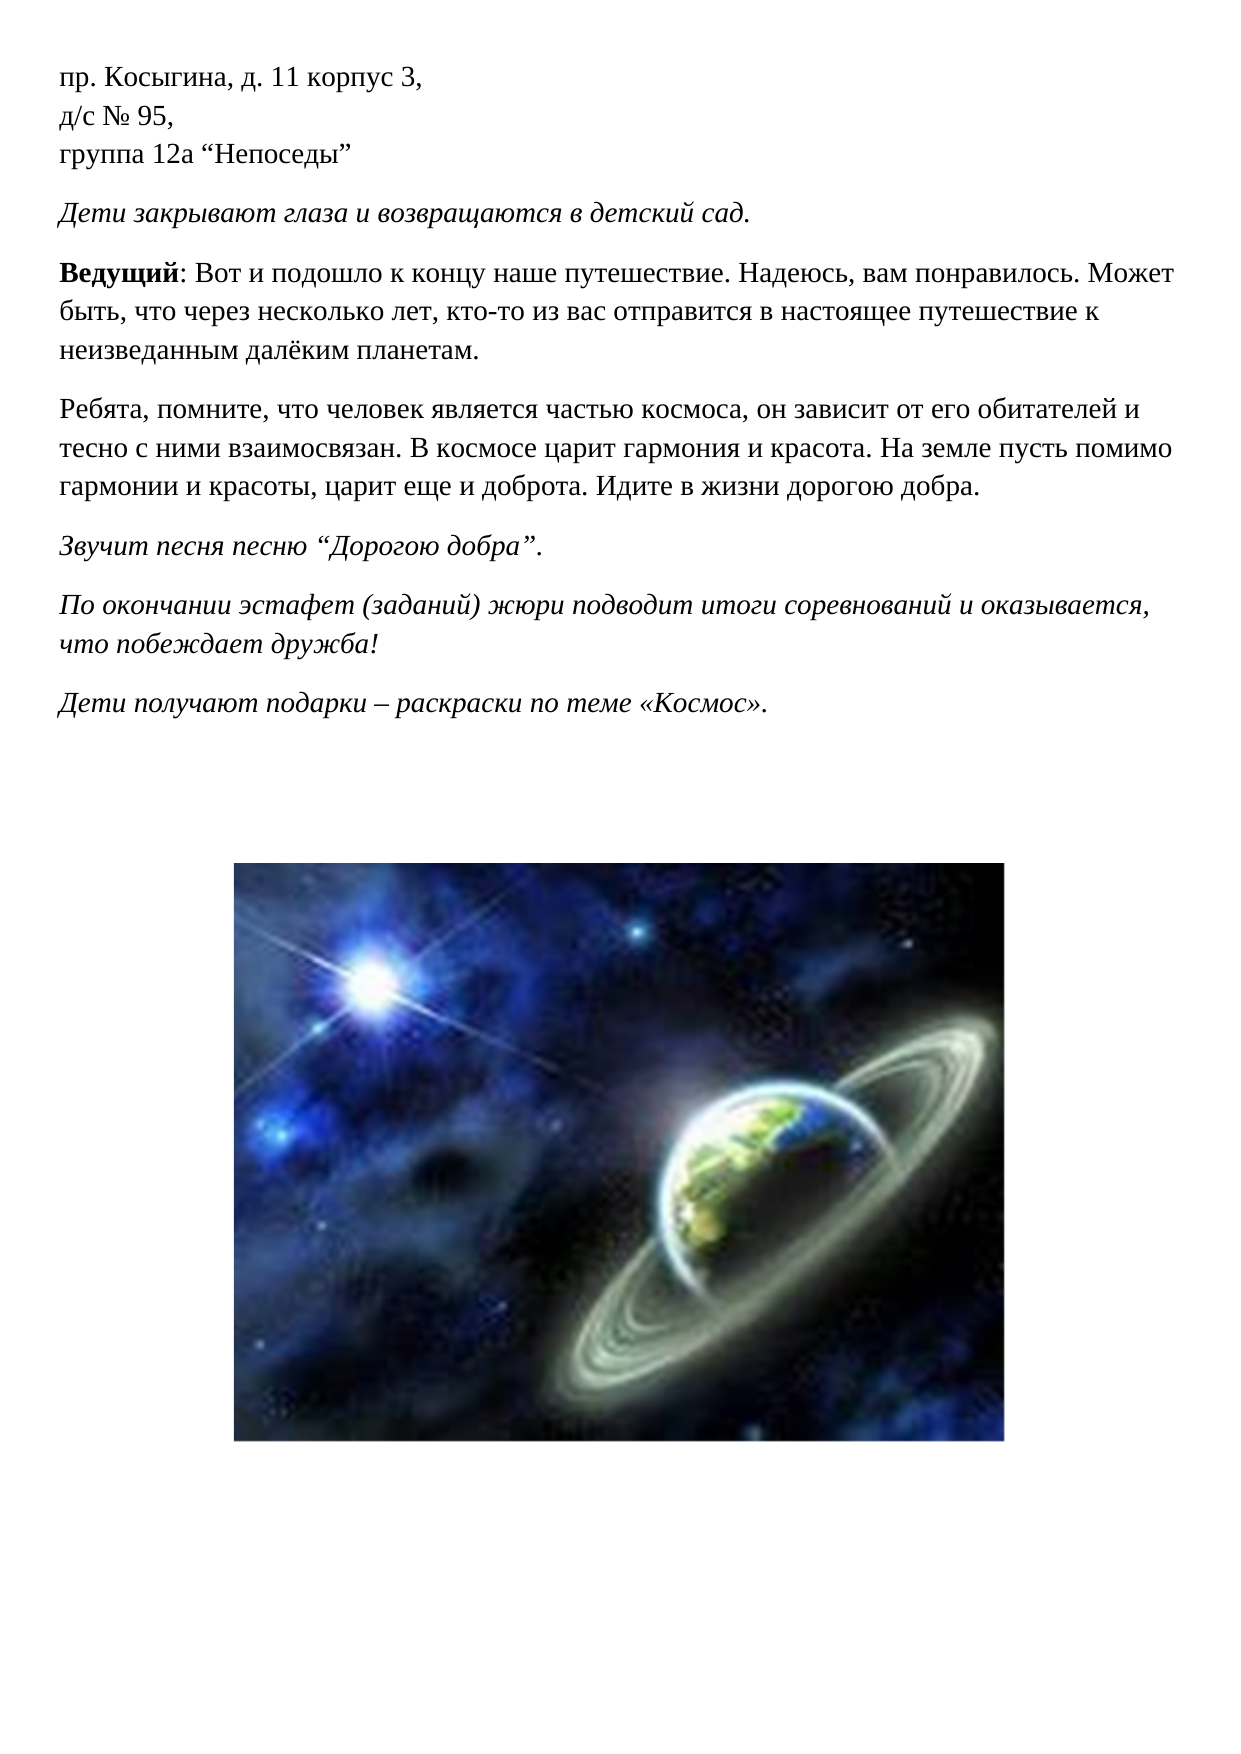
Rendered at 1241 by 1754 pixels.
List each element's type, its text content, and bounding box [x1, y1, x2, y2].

picture [233, 863, 1007, 1444]
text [59, 59, 1181, 170]
text Ребята, помните, что человек является частью космоса, он зависит от его обитателей и тесно с ними взаимосвязан. В космосе царит гармония и красота. На земле пусть помимо гармонии и красоты, царит еще и доброта. Идите в жизни дорогою добра. [59, 391, 1181, 502]
text Ведущий: Вот и подошло к концу наше путешествие. Надеюсь, вам понравилось. Может быть, что через несколько лет, кто-то из вас отправится в настоящее путешествие к неизведанным далёким планетам. [59, 255, 1181, 366]
text По окончании эстафет (заданий) жюри подводит итоги соревнований и оказывается, что побеждает дружба! [59, 587, 1181, 659]
text Дети закрывают глаза и возвращаются в детский сад. [59, 196, 1181, 229]
text Звучит песня песню “Дорогою добра”. [59, 528, 1181, 561]
text Дети получают подарки – раскраски по теме «Космос». [59, 685, 1181, 719]
